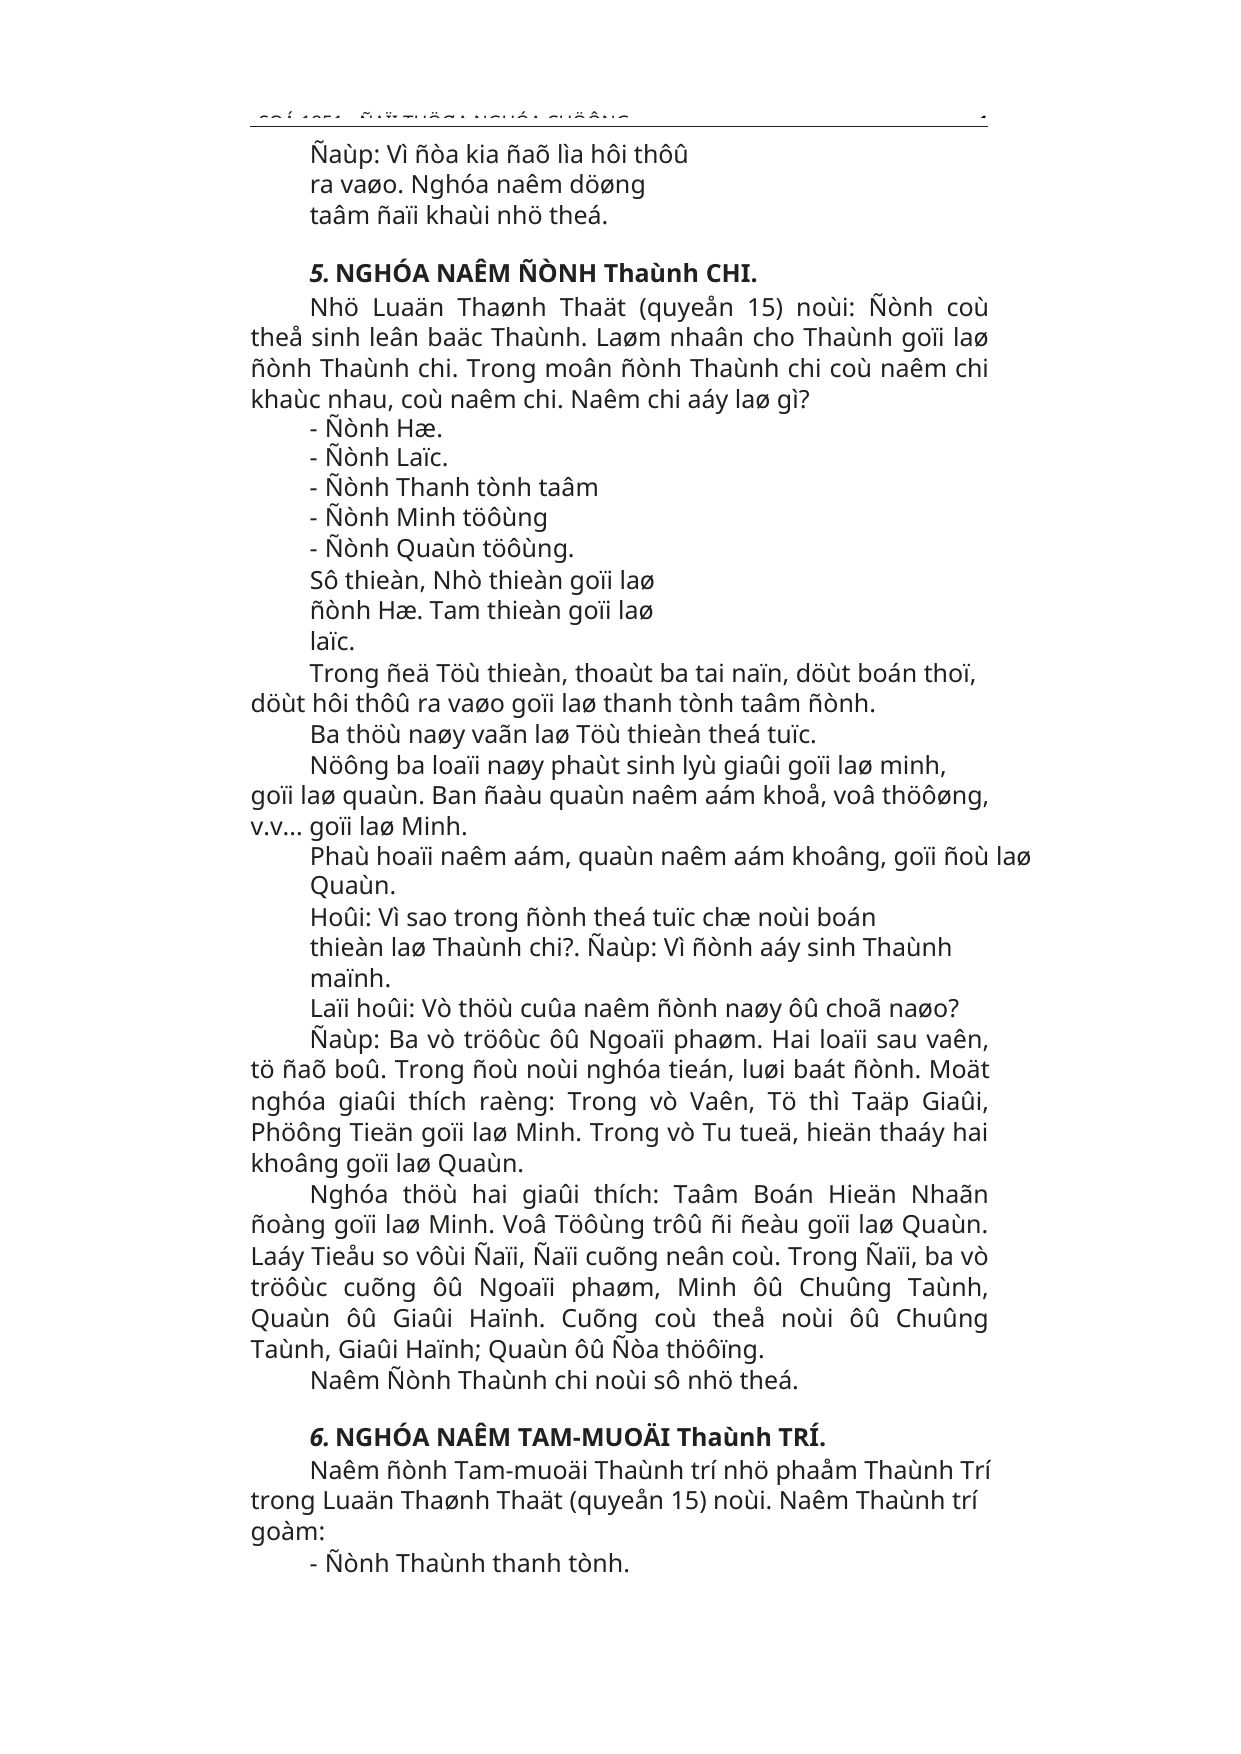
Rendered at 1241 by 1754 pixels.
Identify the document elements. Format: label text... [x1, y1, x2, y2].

list Ñònh Hæ. [309, 415, 1092, 443]
list Ñònh Laïc. [309, 443, 1092, 473]
list Ñònh Thanh tònh taâm [309, 473, 1092, 503]
list Ñònh Quaùn töôùng. [309, 533, 1092, 563]
subtitle NGHÓA NAÊM TAM-MUOÄI Thaùnh TRÍ. [309, 1420, 1092, 1453]
text Nöông ba loaïi naøy phaùt sinh lyù giaûi goïi laø minh, goïi laø quaùn. Ban ñaàu quaùn naêm aám khoå, voâ thöôøng, v.v... goïi laø Minh. [250, 750, 995, 843]
text Ba thöù naøy vaãn laø Töù thieàn theá tuïc. [309, 720, 1092, 749]
text Sô thieàn, Nhò thieàn goïi laø ñònh Hæ. Tam thieàn goïi laø laïc. [309, 565, 675, 658]
text Ñaùp: Ba vò tröôùc ôû Ngoaïi phaøm. Hai loaïi sau vaên, tö ñaõ boû. Trong ñoù noùi nghóa tieán, luøi baát ñònh. Moät nghóa giaûi thích raèng: Trong vò Vaên, Tö thì Taäp Giaûi, Phöông Tieän goïi laø Minh. Trong vò Tu tueä, hieän thaáy hai khoâng goïi laø Quaùn. [250, 1024, 990, 1179]
text Naêm ñònh Tam-muoäi Thaùnh trí nhö phaåm Thaùnh Trí trong Luaän Thaønh Thaät (quyeån 15) noùi. Naêm Thaùnh trí goàm: [250, 1455, 995, 1548]
subtitle NGHÓA NAÊM ÑÒNH Thaùnh CHI. [309, 256, 1092, 289]
text Nhö Luaän Thaønh Thaät (quyeån 15) noùi: Ñònh coù theå sinh leân baäc Thaùnh. Laøm nhaân cho Thaùnh goïi laø ñònh Thaùnh chi. Trong moân ñònh Thaùnh chi coù naêm chi khaùc nhau, coù naêm chi. Naêm chi aáy laø gì? [250, 291, 990, 415]
text Trong ñeä Töù thieàn, thoaùt ba tai naïn, döùt boán thoï, döùt hôi thôû ra vaøo goïi laø thanh tònh taâm ñònh. [250, 658, 989, 720]
list Ñònh Thaùnh thanh tònh. [309, 1548, 1092, 1578]
text Phaù hoaïi naêm aám, quaùn naêm aám khoâng, goïi ñoù laø Quaùn. [309, 843, 1092, 900]
text Hoûi: Vì sao trong ñònh theá tuïc chæ noùi boán thieàn laø Thaùnh chi?. Ñaùp: Vì ñònh aáy sinh Thaùnh maïnh. [309, 901, 956, 994]
text Ñaùp: Vì ñòa kia ñaõ lìa hôi thôû ra vaøo. Nghóa naêm döøng taâm ñaïi khaùi nhö theá. [309, 138, 713, 231]
text Laïi hoûi: Vò thöù cuûa naêm ñònh naøy ôû choã naøo? [309, 994, 1092, 1023]
list Ñònh Minh töôùng [309, 503, 1092, 533]
text Naêm Ñònh Thaùnh chi noùi sô nhö theá. [309, 1365, 1092, 1396]
text Nghóa thöù hai giaûi thích: Taâm Boán Hieän Nhaãn ñoàng goïi laø Minh. Voâ Töôùng trôû ñi ñeàu goïi laø Quaùn. Laáy Tieåu so vôùi Ñaïi, Ñaïi cuõng neân coù. Trong Ñaïi, ba vò tröôùc cuõng ôû Ngoaïi phaøm, Minh ôû Chuûng Taùnh, Quaùn ôû Giaûi Haïnh. Cuõng coù theå noùi ôû Chuûng Taùnh, Giaûi Haïnh; Quaùn ôû Ñòa thöôïng. [250, 1179, 990, 1365]
